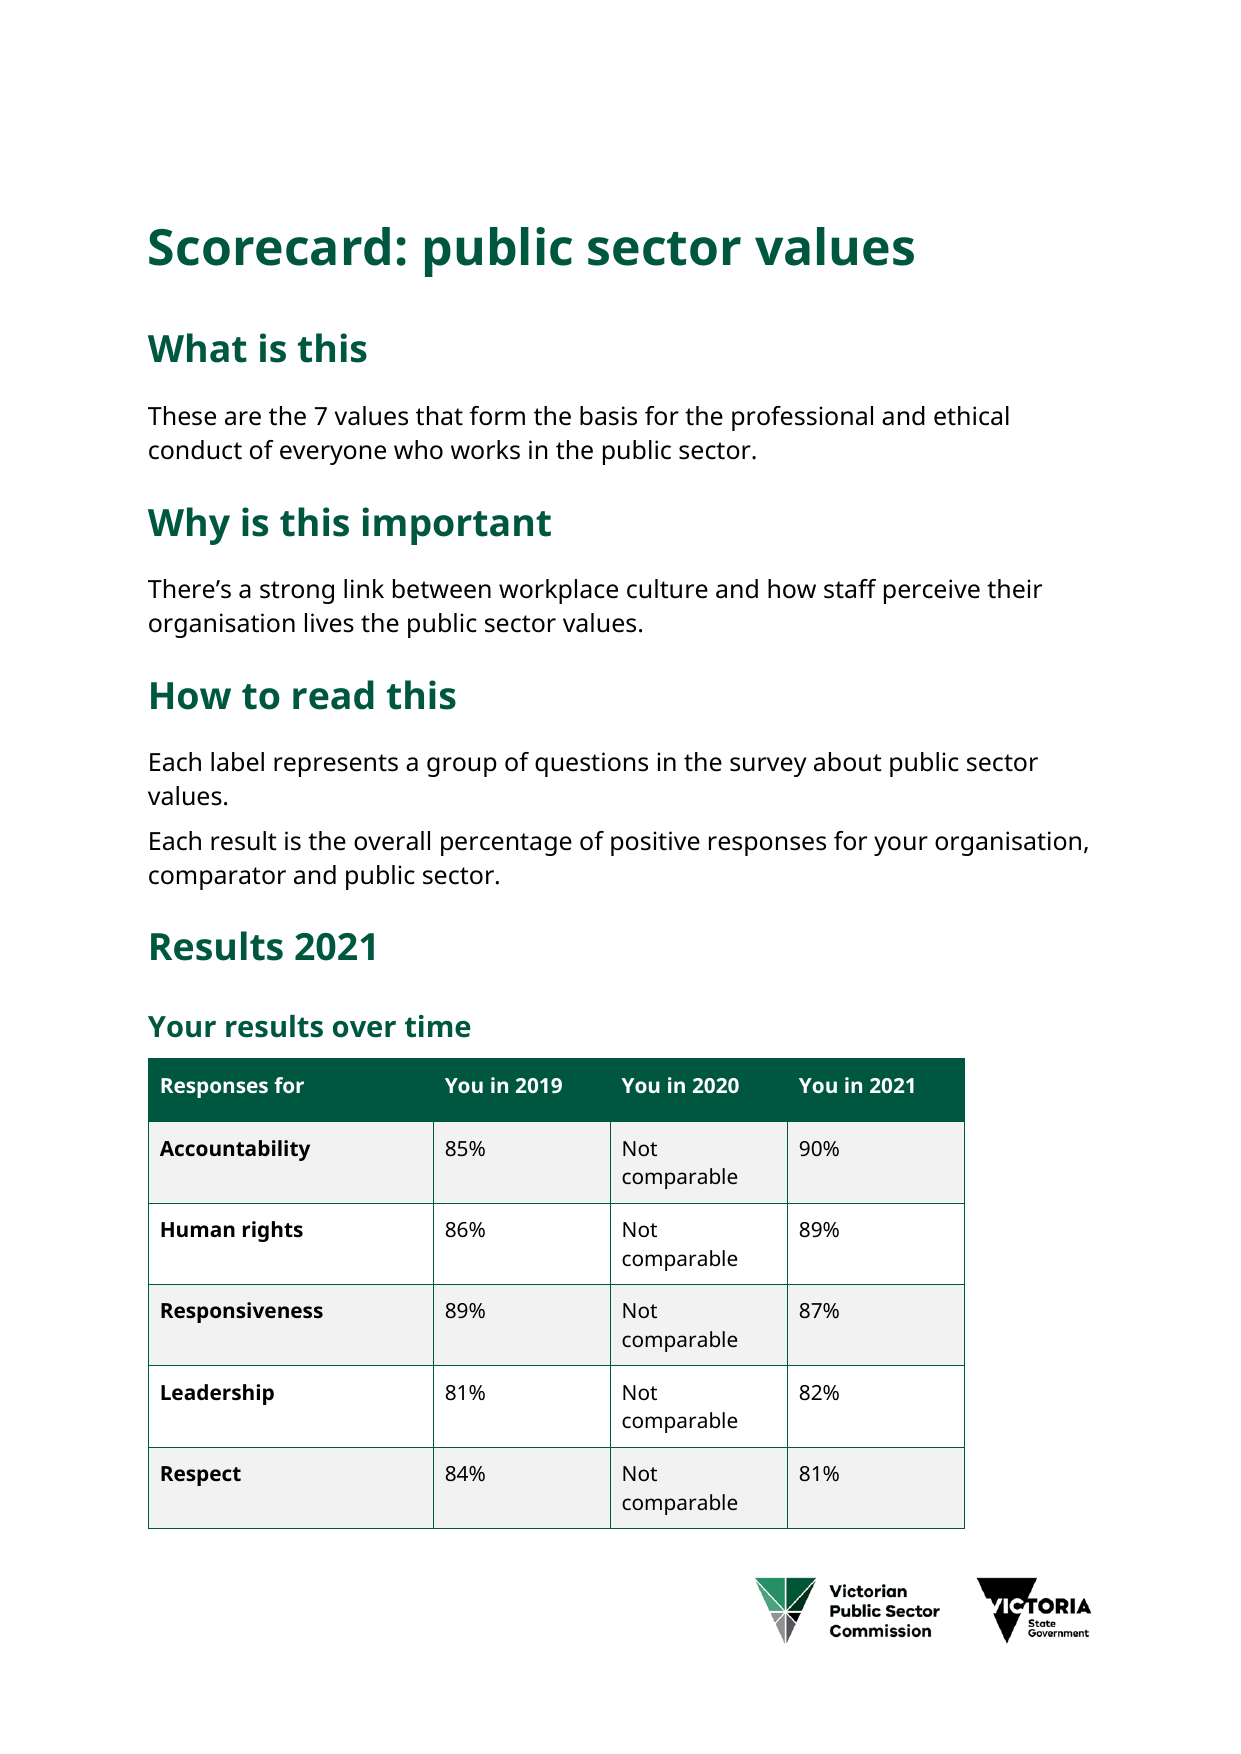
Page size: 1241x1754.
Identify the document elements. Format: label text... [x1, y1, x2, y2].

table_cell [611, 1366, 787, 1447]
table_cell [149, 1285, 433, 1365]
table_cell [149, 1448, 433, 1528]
subtitle How to read this [148, 669, 1092, 720]
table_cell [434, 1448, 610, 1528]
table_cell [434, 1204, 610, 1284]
subtitle Your results over time [148, 1007, 1092, 1046]
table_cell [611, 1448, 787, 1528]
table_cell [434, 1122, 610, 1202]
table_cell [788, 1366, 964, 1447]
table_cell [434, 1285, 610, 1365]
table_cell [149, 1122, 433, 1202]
subtitle Results 2021 [148, 921, 1092, 972]
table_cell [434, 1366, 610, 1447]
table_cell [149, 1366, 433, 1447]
text These are the 7 values that form the basis for the professional and ethical conduct of everyone who works in the public sector. [148, 398, 1092, 467]
subtitle Scorecard: public sector values [148, 212, 1092, 280]
text There’s a strong link between workplace culture and how staff perceive their organisation lives the public sector values. [148, 572, 1092, 640]
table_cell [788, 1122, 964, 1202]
picture [754, 1577, 1093, 1645]
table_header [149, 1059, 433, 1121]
subtitle Why is this important [148, 496, 1092, 547]
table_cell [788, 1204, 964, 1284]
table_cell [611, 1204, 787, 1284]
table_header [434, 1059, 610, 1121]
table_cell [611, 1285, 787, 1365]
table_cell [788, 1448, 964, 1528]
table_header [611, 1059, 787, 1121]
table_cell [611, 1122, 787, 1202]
text Each label represents a group of questions in the survey about public sector values. [148, 745, 1092, 813]
text Each result is the overall percentage of positive responses for your organisation, comparator and public sector. [148, 823, 1092, 891]
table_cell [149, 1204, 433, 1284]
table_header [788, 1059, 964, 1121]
subtitle What is this [148, 323, 1092, 374]
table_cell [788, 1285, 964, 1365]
